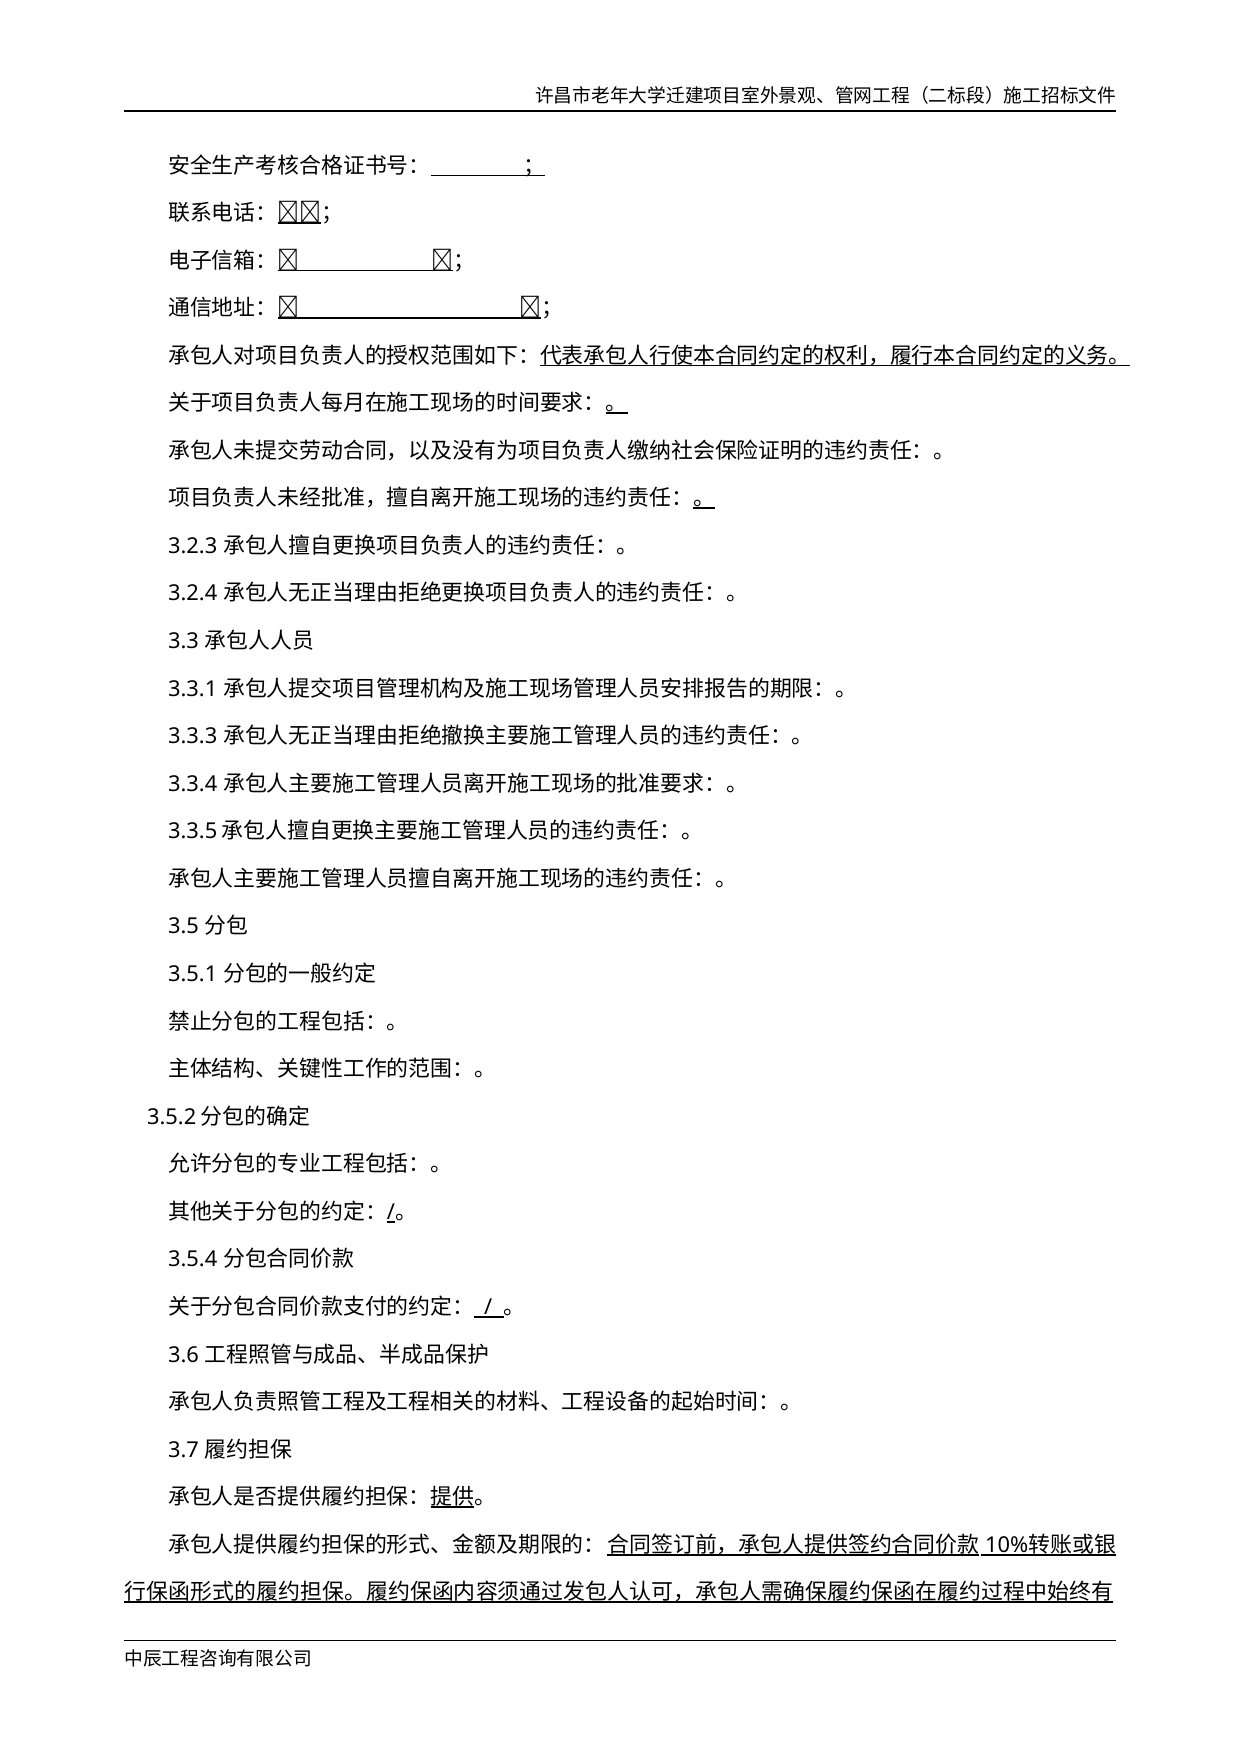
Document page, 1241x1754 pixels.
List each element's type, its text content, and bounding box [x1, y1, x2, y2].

text 联系电话：； [124, 195, 1116, 227]
text 承包人未提交劳动合同，以及没有为项目负责人缴纳社会保险证明的违约责任：。 [124, 433, 1116, 464]
text 承包人主要施工管理人员擅自离开施工现场的违约责任：。 [124, 861, 1116, 893]
text 承包人对项目负责人的授权范围如下：代表承包人行使本合同约定的权利，履行本合同约定的义务。 [124, 338, 1116, 369]
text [124, 1527, 1116, 1606]
text 3.5.4 分包合同价款 [124, 1241, 1116, 1273]
text 3.3.4 承包人主要施工管理人员离开施工现场的批准要求：。 [124, 766, 1116, 797]
text 3.3.3 承包人无正当理由拒绝撤换主要施工管理人员的违约责任：。 [124, 718, 1116, 750]
text 允许分包的专业工程包括：。 [124, 1146, 1116, 1178]
text 承包人负责照管工程及工程相关的材料、工程设备的起始时间：。 [124, 1384, 1116, 1416]
text 主体结构、关键性工作的范围：。 [124, 1051, 1116, 1083]
text 3.5 分包 [124, 908, 1116, 940]
text 3.3.5承包人擅自更换主要施工管理人员的违约责任：。 [124, 813, 1116, 845]
text 3.6 工程照管与成品、半成品保护 [124, 1337, 1116, 1368]
text 电子信箱： ； [124, 243, 1116, 274]
text 关于项目负责人每月在施工现场的时间要求：。 [124, 385, 1116, 417]
text 3.5.2分包的确定 [124, 1099, 1116, 1130]
text 通信地址： ； [124, 290, 1116, 322]
text 承包人是否提供履约担保：提供。 [124, 1479, 1116, 1511]
text 安全生产考核合格证书号： ； [124, 148, 1116, 179]
text 其他关于分包的约定：/。 [124, 1194, 1116, 1226]
text 3.7 履约担保 [124, 1432, 1116, 1463]
text 3.3 承包人人员 [124, 623, 1116, 655]
text 项目负责人未经批准，擅自离开施工现场的违约责任：。 [124, 480, 1116, 512]
text 3.2.4 承包人无正当理由拒绝更换项目负责人的违约责任：。 [124, 575, 1116, 607]
text 3.5.1 分包的一般约定 [124, 956, 1116, 988]
text 禁止分包的工程包括：。 [124, 1004, 1116, 1035]
text 关于分包合同价款支付的约定： / 。 [124, 1289, 1116, 1321]
text 3.2.3 承包人擅自更换项目负责人的违约责任：。 [124, 528, 1116, 559]
text 3.3.1 承包人提交项目管理机构及施工现场管理人员安排报告的期限：。 [124, 671, 1116, 702]
